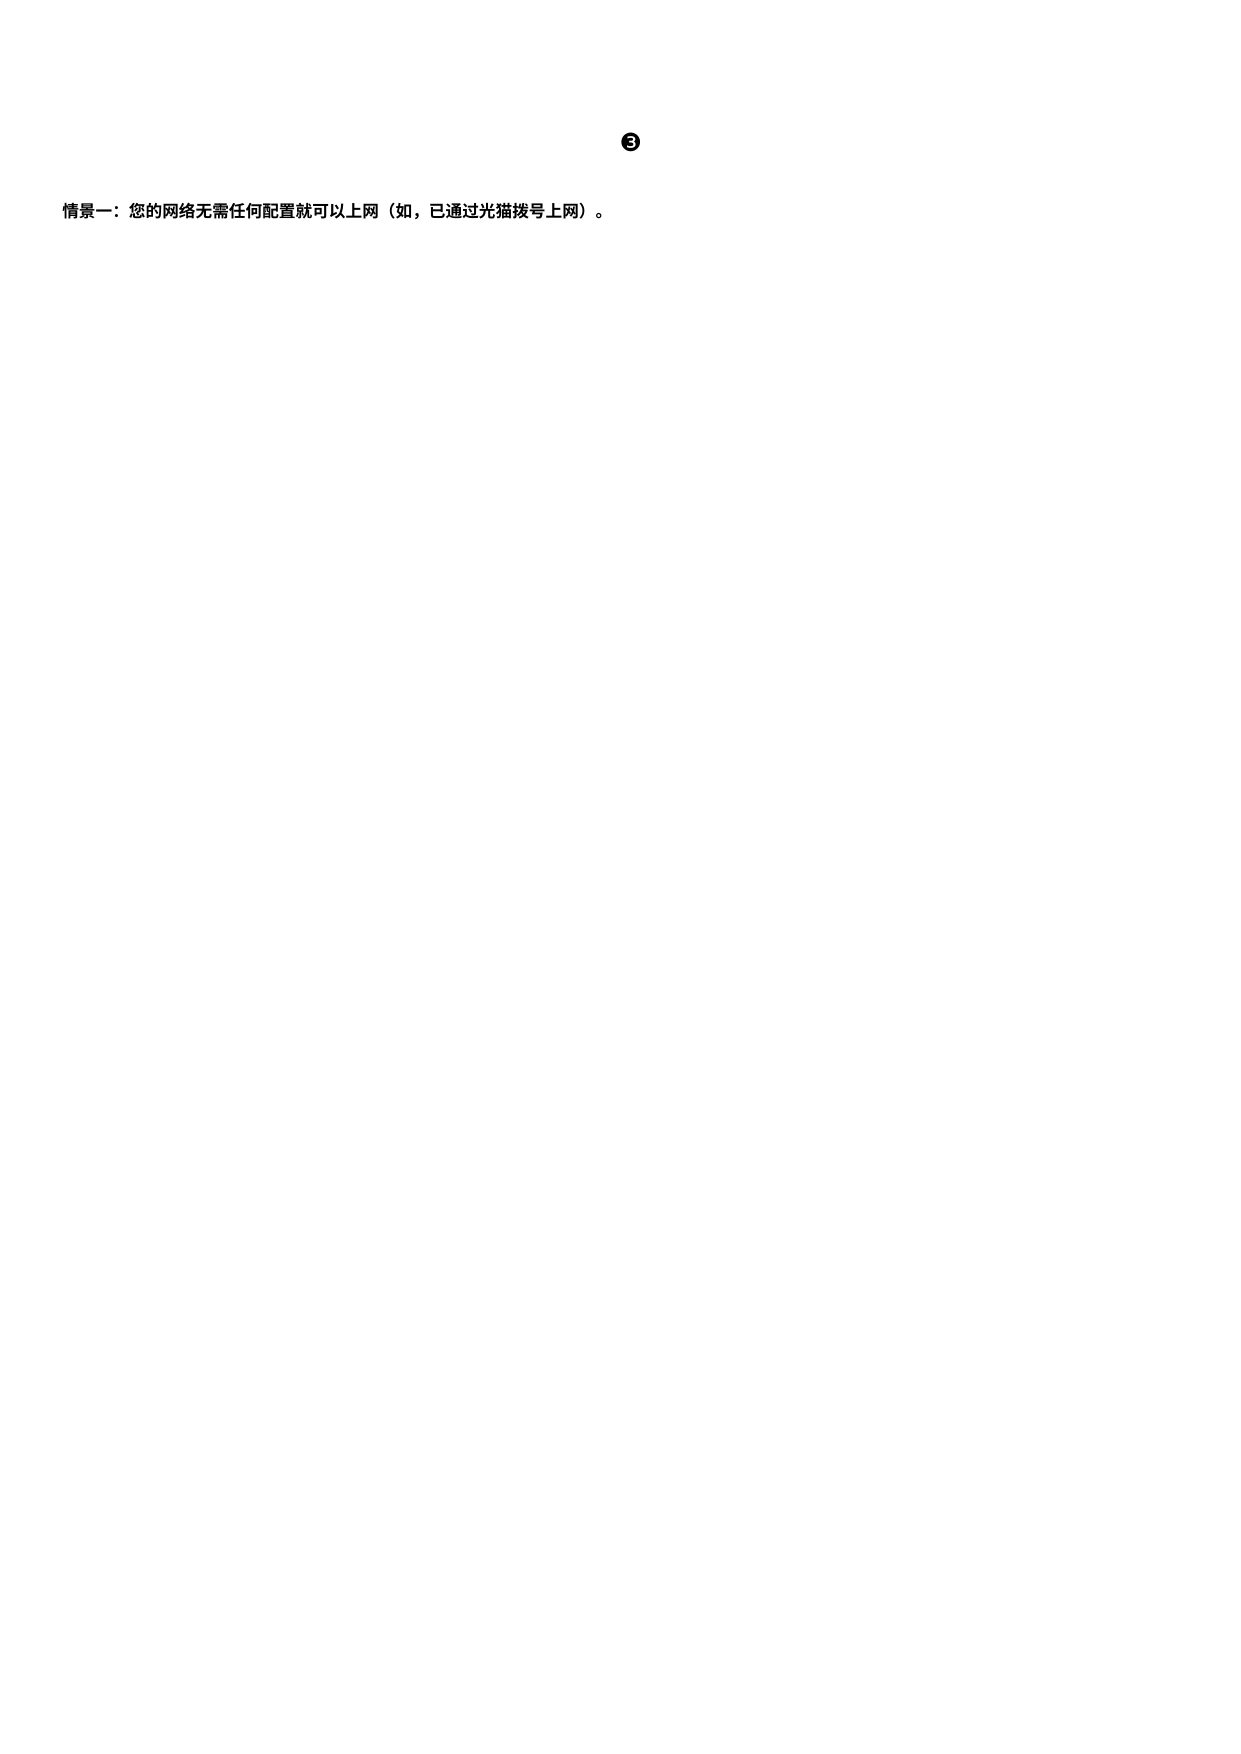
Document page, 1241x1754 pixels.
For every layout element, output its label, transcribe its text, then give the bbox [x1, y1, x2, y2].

subtitle 情景一：您的网络无需任何配置就可以上网（如，已通过光猫拨号上网）。 [62, 198, 1199, 222]
text ❸ [62, 125, 1199, 159]
